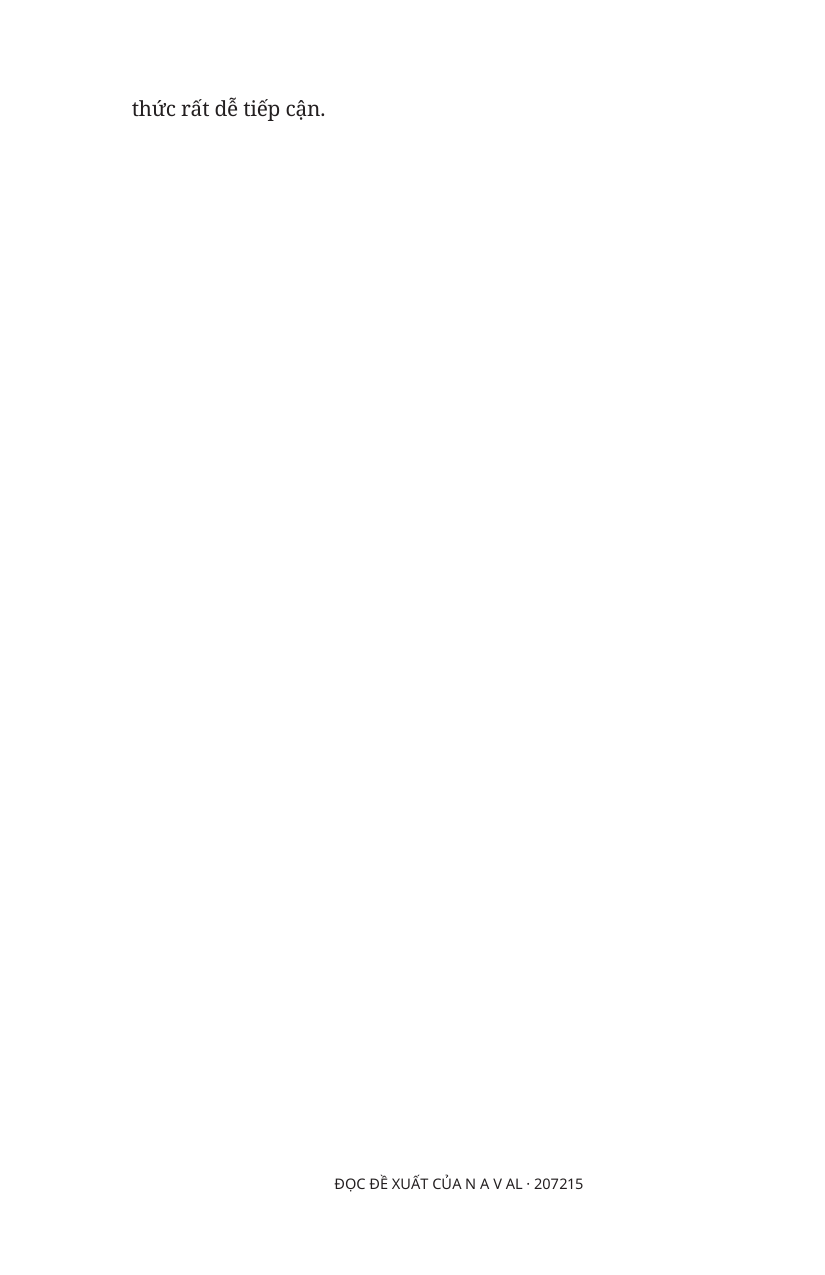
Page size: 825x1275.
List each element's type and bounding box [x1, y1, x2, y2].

text [132, 94, 712, 122]
